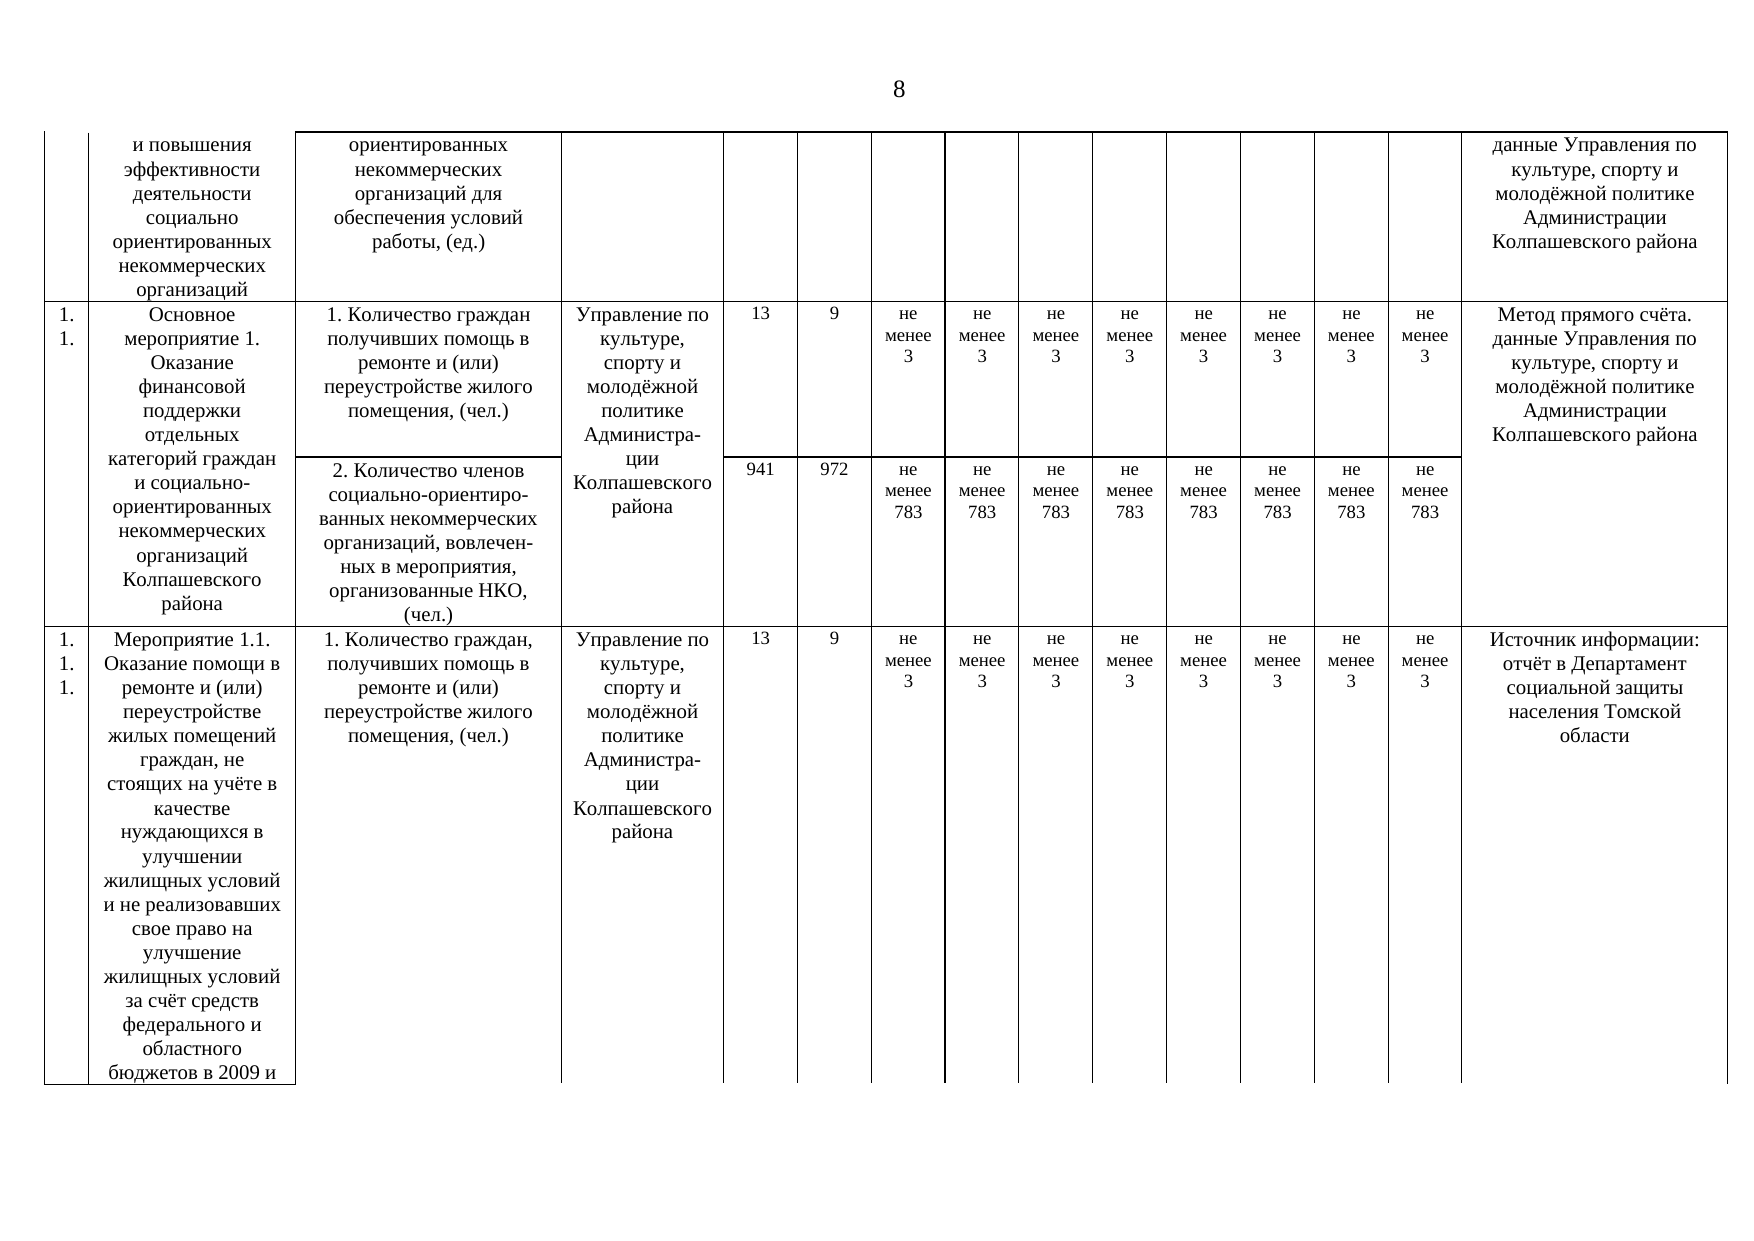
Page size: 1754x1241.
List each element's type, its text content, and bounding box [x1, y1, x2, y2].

table_cell не менее 3 [1166, 627, 1240, 1084]
table_cell не менее 783 [1241, 458, 1314, 626]
table_cell 5 [872, 133, 944, 301]
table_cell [561, 627, 723, 1084]
table_cell 5 [1093, 133, 1166, 301]
table_cell 13 [724, 302, 797, 456]
table_cell не менее 3 [1241, 302, 1314, 456]
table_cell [296, 627, 561, 1084]
table_cell не менее 3 [1240, 627, 1314, 1084]
table_cell Управление по культуре, спорту и молодёжной политике Администра-ции Колпашевского района [562, 302, 723, 626]
table_cell 972 [798, 458, 871, 626]
table_cell не менее 783 [946, 458, 1018, 626]
table_cell не менее 783 [1093, 458, 1166, 626]
table_cell не менее 3 [1019, 302, 1092, 456]
table_cell Метод прямого счёта. данные Управления по культуре, спорту и молодёжной политике Администрации Колпашевского района [1462, 302, 1727, 626]
table_cell не менее 3 [871, 627, 945, 1084]
table_cell 5 [798, 133, 871, 301]
table_cell 5 [1241, 133, 1314, 301]
table_cell не менее 3 [1388, 627, 1462, 1084]
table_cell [1462, 627, 1727, 1084]
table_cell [89, 627, 295, 1084]
table_cell 1. Количество граждан получивших помощь в ремонте и (или) переустройстве жилого помещения, (чел.) [296, 302, 561, 456]
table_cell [296, 133, 561, 301]
table_cell 5 [724, 133, 797, 301]
table_cell не менее 783 [1389, 458, 1461, 626]
table_cell 13 [724, 627, 797, 1084]
table_cell 5 [1315, 133, 1388, 301]
table_cell 5 [1167, 133, 1240, 301]
table_cell не менее 3 [1019, 627, 1093, 1084]
table_cell не менее 3 [1314, 627, 1388, 1084]
table_cell не менее 3 [872, 302, 944, 456]
table_cell не менее 783 [1019, 458, 1092, 626]
table_cell не менее 783 [872, 458, 944, 626]
table_cell не менее 783 [1167, 458, 1240, 626]
table_cell не менее 3 [1093, 627, 1166, 1084]
table_cell не менее 3 [1167, 302, 1240, 456]
table_cell 5 [1389, 133, 1461, 301]
table_cell 9 [798, 302, 871, 456]
table_cell 5 [1019, 133, 1092, 301]
table_cell не менее 783 [1315, 458, 1388, 626]
table_cell не менее 3 [1389, 302, 1461, 456]
table_cell Основное мероприятие 1. Оказание финансовой поддержки отдельных категорий граждан и социально-ориентированных некоммерческих организаций Колпашевского района [89, 302, 295, 626]
table_cell 1.1. [45, 302, 88, 626]
table_cell 941 [724, 458, 797, 626]
table_cell 1.1.1. [45, 627, 88, 1084]
table_cell 5 [946, 133, 1018, 301]
table_cell 9 [797, 627, 871, 1084]
table_cell не менее 3 [946, 302, 1018, 456]
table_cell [1462, 133, 1727, 301]
table_cell 2. Количество членов социально-ориентиро-ванных некоммерческих организаций, вовлечен-ных в мероприятия, организованные НКО, (чел.) [296, 458, 561, 626]
table_cell не менее 3 [945, 627, 1019, 1084]
table_cell не менее 3 [1093, 302, 1166, 456]
table_cell не менее 3 [1315, 302, 1388, 456]
